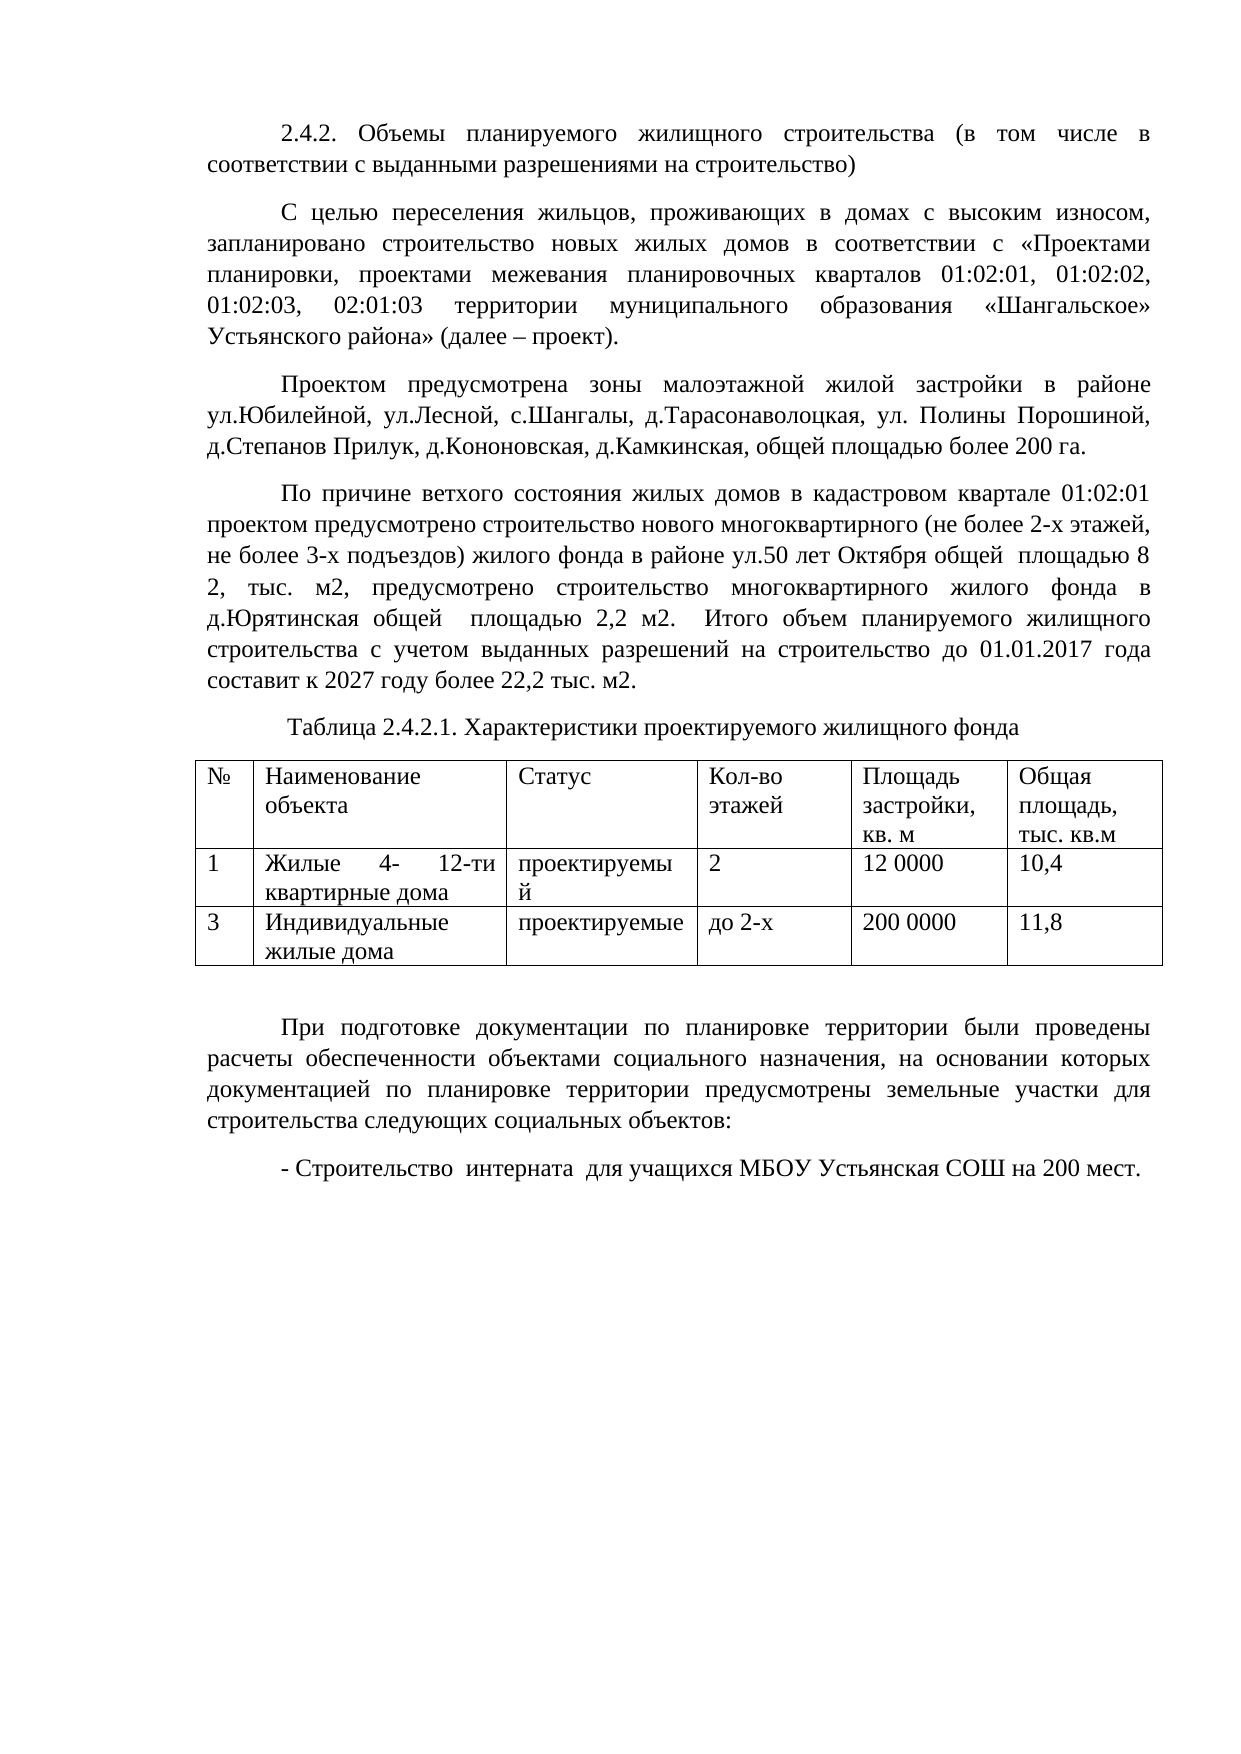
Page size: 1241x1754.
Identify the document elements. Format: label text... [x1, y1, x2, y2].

table_header Статус [507, 761, 697, 847]
table_cell 1 [196, 849, 253, 906]
table_cell 12 0000 [852, 849, 1007, 906]
table_header Кол-во этажей [698, 761, 851, 847]
table_cell 11,8 [1008, 907, 1162, 964]
table_cell проектируемый [507, 849, 697, 906]
table_cell 3 [196, 907, 253, 964]
table_header № [196, 761, 253, 847]
table_cell Индивидуальные жилые дома [254, 907, 506, 964]
text По причине ветхого состояния жилых домов в кадастровом квартале 01:02:01 проектом предусмотрено строительство нового многоквартирного (не более 2-х этажей, не более 3-х подъездов) жилого фонда в районе ул.50 лет Октября общей площадью 8 2, тыс. м2, предусмотрено строительство многоквартирного жилого фонда в д.Юрятинская общей площадью 2,2 м2. Итого объем планируемого жилищного строительства с учетом выданных разрешений на строительство до 01.01.2017 года составит к 2027 году более 22,2 тыс. м2. [207, 478, 1152, 693]
text Проектом предусмотрена зоны малоэтажной жилой застройки в районе ул.Юбилейной, ул.Лесной, с.Шангалы, д.Тарасонаволоцкая, ул. Полины Порошиной, д.Степанов Прилук, д.Кононовская, д.Камкинская, общей площадью более 200 га. [207, 369, 1152, 459]
table_cell Жилые 4- 12-ти квартирные дома [254, 849, 506, 906]
table_cell 10,4 [1008, 849, 1162, 906]
table_cell 200 0000 [852, 907, 1007, 964]
table_header Общая площадь, тыс. кв.м [1008, 761, 1162, 847]
table_cell проектируемые [507, 907, 697, 964]
text С целью переселения жильцов, проживающих в домах с высоким износом, запланировано строительство новых жилых домов в соответствии с «Проектами планировки, проектами межевания планировочных кварталов 01:02:01, 01:02:02, 01:02:03, 02:01:03 территории муниципального образования «Шангальское» Устьянского района» (далее – проект). [207, 197, 1152, 350]
text 2.4.2. Объемы планируемого жилищного строительства (в том числе в соответствии с выданными разрешениями на строительство) [207, 118, 1152, 178]
table_header Площадь застройки, кв. м [852, 761, 1007, 847]
table_cell 2 [698, 849, 851, 906]
table_header Наименование объекта [254, 761, 506, 847]
table_cell до 2-х [698, 907, 851, 964]
text - Строительство интерната для учащихся МБОУ Устьянская СОШ на 200 мест. [207, 1153, 1152, 1182]
text Таблица 2.4.2.1. Характеристики проектируемого жилищного фонда [207, 712, 1152, 741]
text При подготовке документации по планировке территории были проведены расчеты обеспеченности объектами социального назначения, на основании которых документацией по планировке территории предусмотрены земельные участки для строительства следующих социальных объектов: [207, 1012, 1152, 1134]
